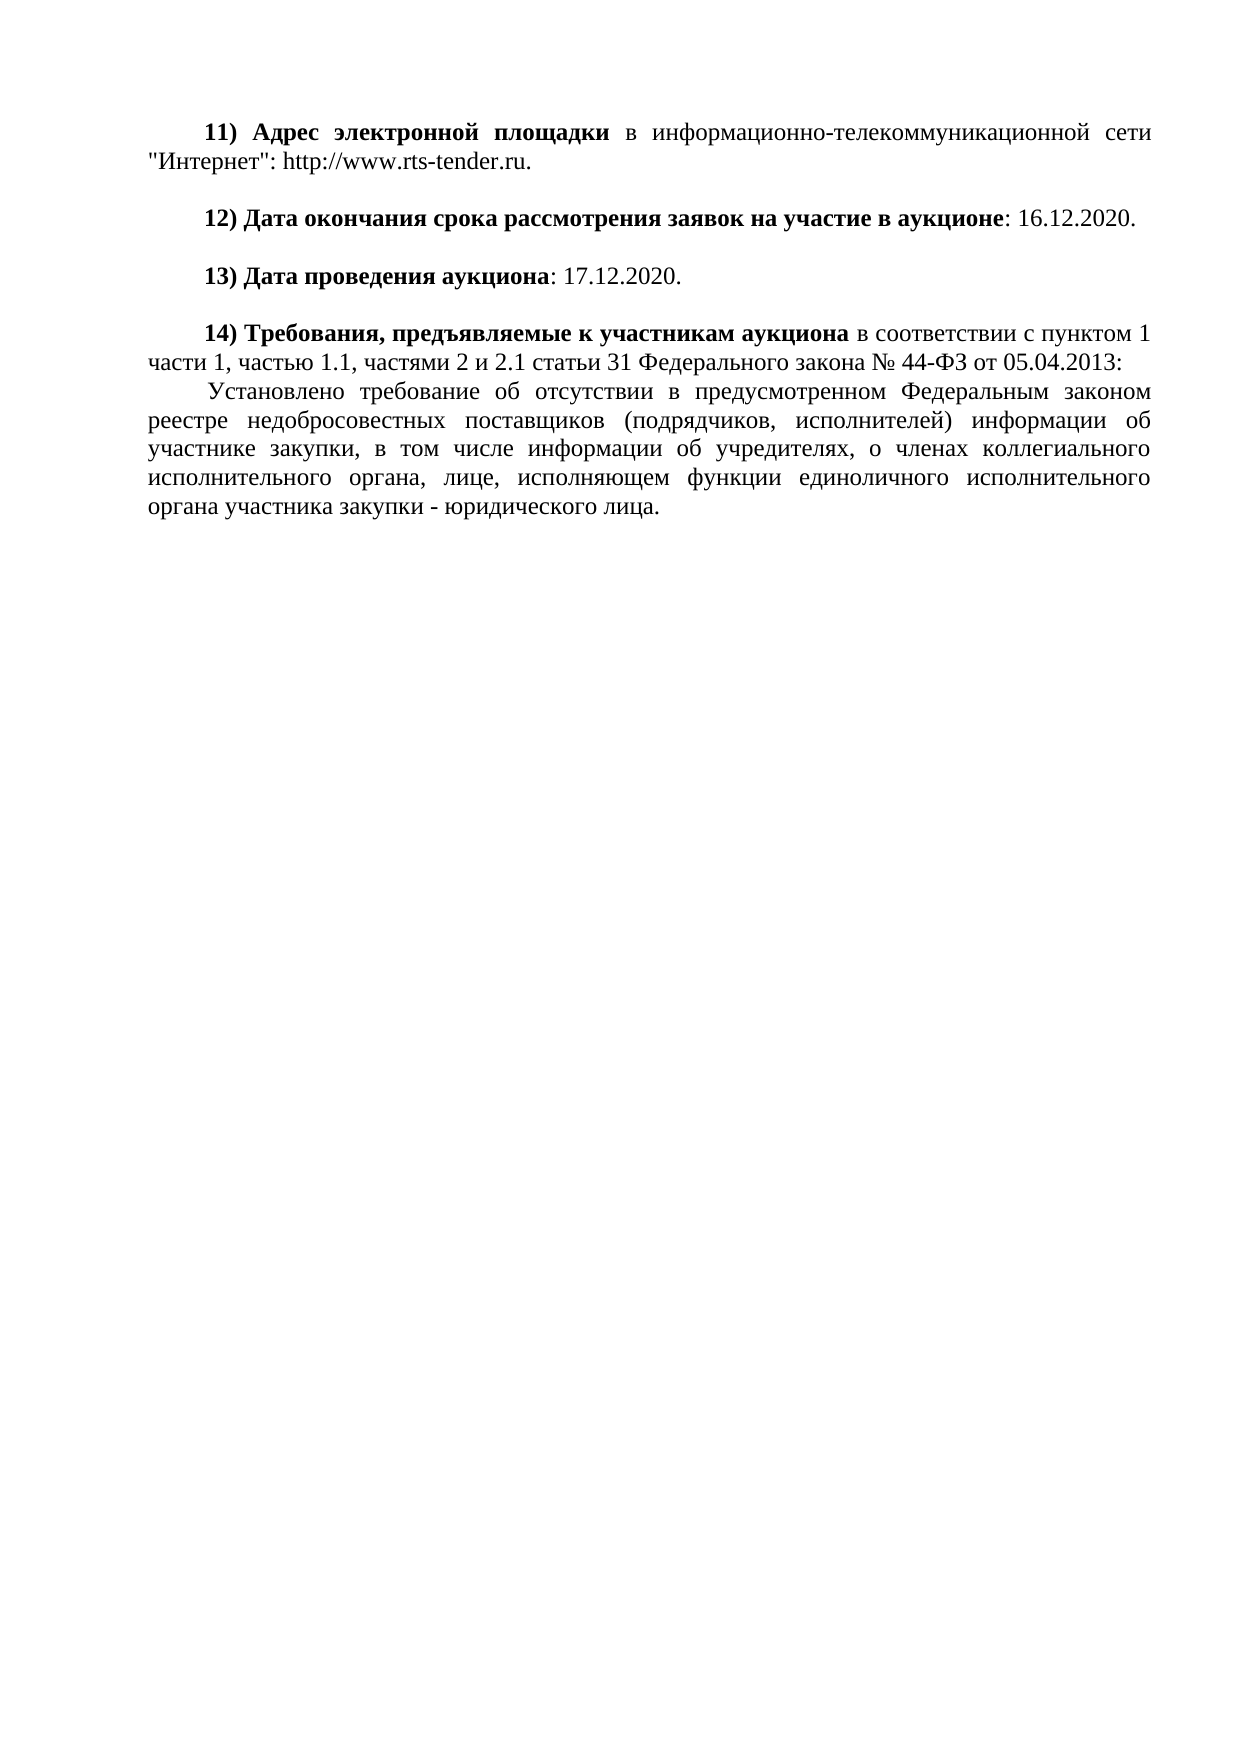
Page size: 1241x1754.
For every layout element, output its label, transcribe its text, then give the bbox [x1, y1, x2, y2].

text 13) Дата проведения аукциона: 17.12.2020. [148, 261, 1152, 290]
text 12) Дата окончания срока рассмотрения заявок на участие в аукционе: 16.12.2020. [148, 203, 1152, 232]
text 11) Адрес электронной площадки в информационно-телекоммуникационной сети "Интернет": http://www.rts-tender.ru. [148, 117, 1152, 175]
text Установлено требование об отсутствии в предусмотренном Федеральным законом реестре недобросовестных поставщиков (подрядчиков, исполнителей) информации об участнике закупки, в том числе информации об учредителях, о членах коллегиального исполнительного органа, лице, исполняющем функции единоличного исполнительного органа участника закупки - юридического лица. [148, 376, 1152, 520]
text 14) Требования, предъявляемые к участникам аукциона в соответствии с пунктом 1 части 1, частью 1.1, частями 2 и 2.1 статьи 31 Федерального закона № 44-ФЗ от 05.04.2013: [148, 318, 1152, 376]
